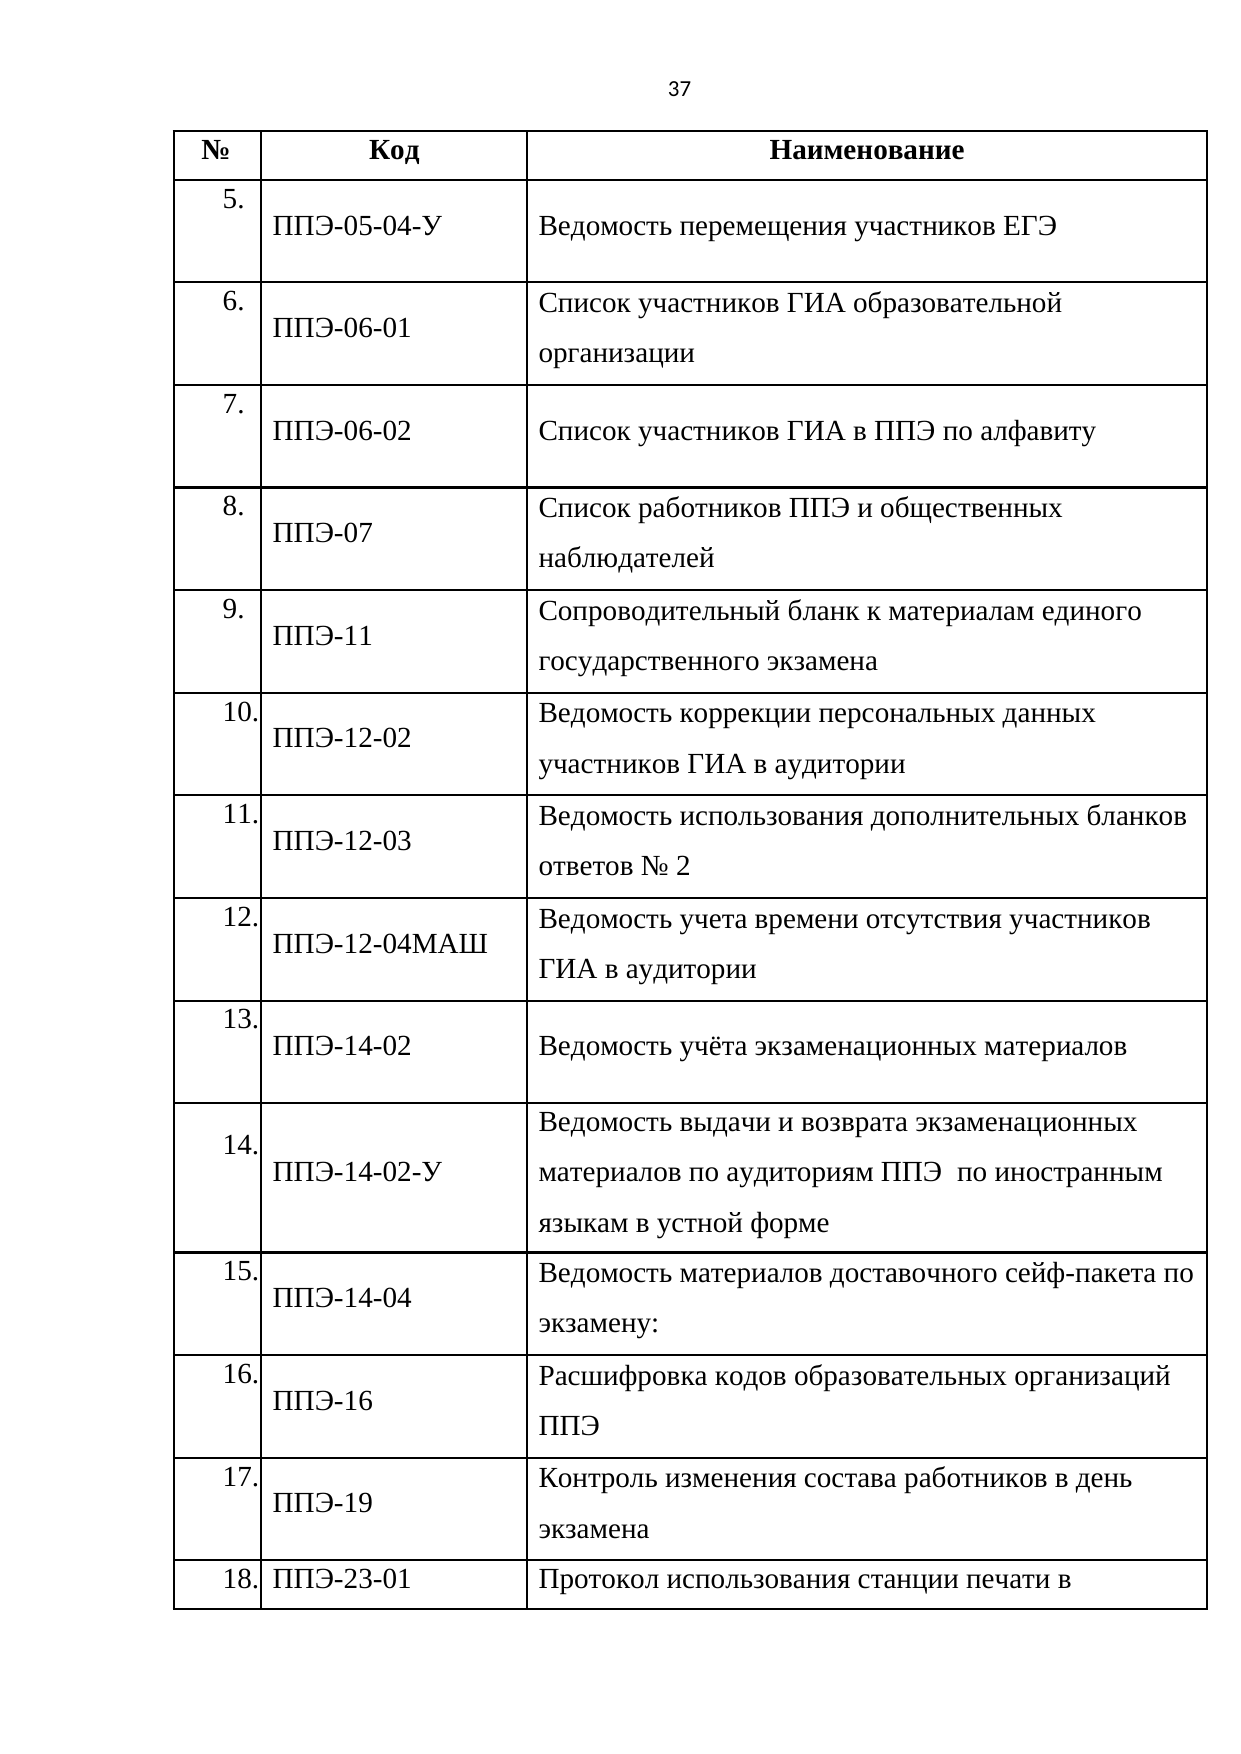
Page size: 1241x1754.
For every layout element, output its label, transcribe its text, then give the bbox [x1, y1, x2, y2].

table_cell [175, 1561, 260, 1608]
table_cell [175, 489, 260, 589]
table_cell ППЭ-06-02 [262, 386, 526, 486]
table_cell Ведомость выдачи и возврата экзаменационных материалов по аудиториям ППЭ по иностранным языкам в устной форме [528, 1104, 1206, 1251]
table_cell [175, 1356, 260, 1457]
table_cell ППЭ-14-04 [262, 1254, 526, 1354]
table_cell ППЭ-19 [262, 1459, 526, 1559]
table_header № [175, 132, 260, 179]
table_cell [528, 1561, 1206, 1608]
table_cell ППЭ-12-04МАШ [262, 899, 526, 999]
table_cell ППЭ-11 [262, 591, 526, 692]
table_cell Ведомость перемещения участников ЕГЭ [528, 181, 1206, 281]
table_header Код [262, 132, 526, 179]
table_cell Контроль изменения состава работников в день экзамена [528, 1459, 1206, 1559]
table_cell ППЭ-23-01 [262, 1561, 526, 1608]
table_cell ППЭ-12-03 [262, 796, 526, 897]
table_cell Список работников ППЭ и общественных наблюдателей [528, 489, 1206, 589]
table_cell [175, 1002, 260, 1102]
table_cell ППЭ-05-04-У [262, 181, 526, 281]
table_cell ППЭ-06-01 [262, 283, 526, 384]
table_cell [175, 1254, 260, 1354]
table_header Наименование [528, 132, 1206, 179]
table_cell [175, 694, 260, 794]
table_cell Ведомость коррекции персональных данных участников ГИА в аудитории [528, 694, 1206, 794]
table_cell Сопроводительный бланк к материалам единого государственного экзамена [528, 591, 1206, 692]
table_cell [175, 796, 260, 897]
table_cell ППЭ-14-02-У [262, 1104, 526, 1251]
table_cell ППЭ-16 [262, 1356, 526, 1457]
table_cell [175, 181, 260, 281]
table_cell Ведомость материалов доставочного сейф-пакета по экзамену: [528, 1254, 1206, 1354]
table_cell ППЭ-07 [262, 489, 526, 589]
table_cell [175, 386, 260, 486]
table_cell Ведомость использования дополнительных бланков ответов № 2 [528, 796, 1206, 897]
table_cell Ведомость учёта экзаменационных материалов [528, 1002, 1206, 1102]
table_cell [175, 1459, 260, 1559]
table_cell [175, 1104, 260, 1251]
table_cell [175, 283, 260, 384]
table_cell ППЭ-12-02 [262, 694, 526, 794]
table_cell [175, 591, 260, 692]
table_cell Список участников ГИА в ППЭ по алфавиту [528, 386, 1206, 486]
table_cell Список участников ГИА образовательной организации [528, 283, 1206, 384]
table_cell Расшифровка кодов образовательных организаций ППЭ [528, 1356, 1206, 1457]
table_cell Ведомость учета времени отсутствия участников ГИА в аудитории [528, 899, 1206, 999]
table_cell [175, 899, 260, 999]
table_cell ППЭ-14-02 [262, 1002, 526, 1102]
